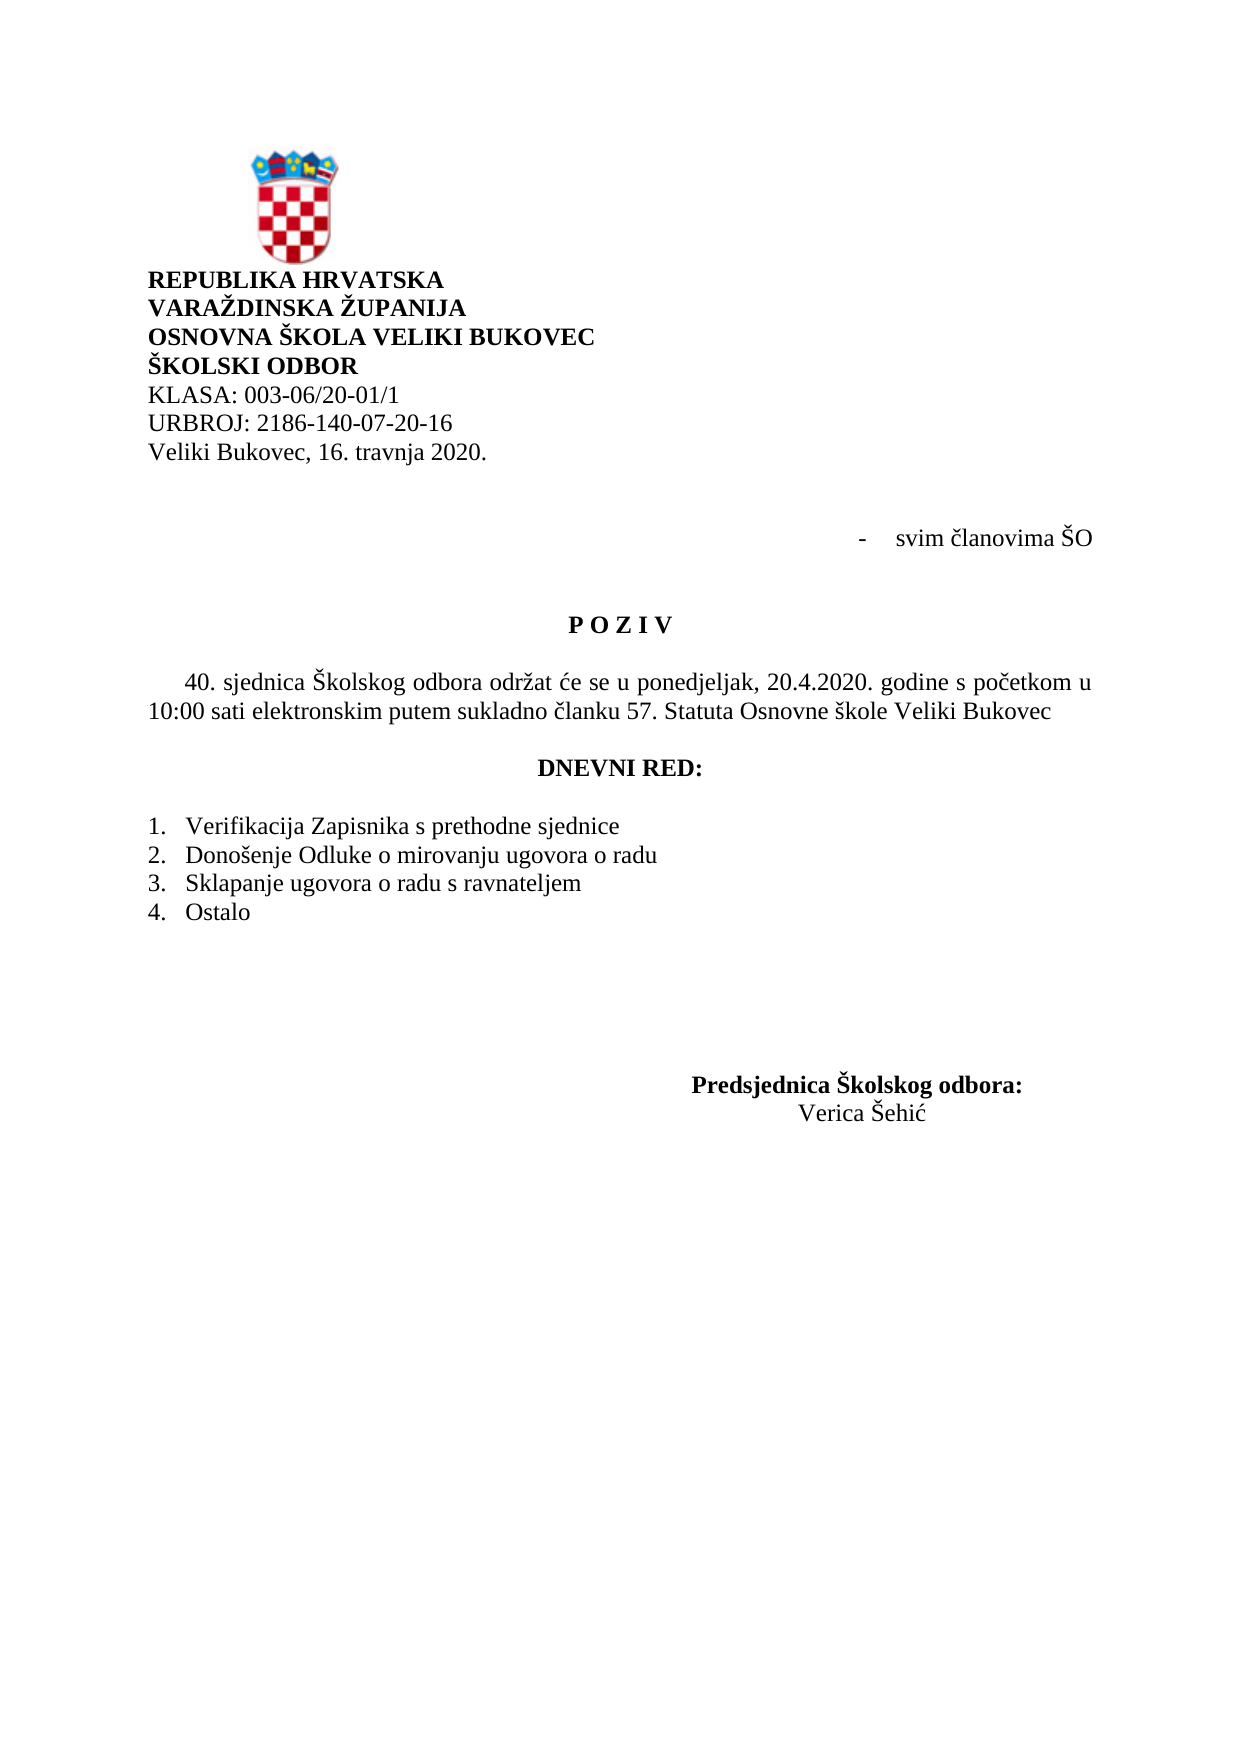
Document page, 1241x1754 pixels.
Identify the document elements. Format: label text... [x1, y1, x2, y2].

text 40. sjednica Školskog odbora održat će se u ponedjeljak, 20.4.2020. godine s početkom u 10:00 sati elektronskim putem sukladno članku 57. Statuta Osnovne škole Veliki Bukovec [148, 667, 1093, 725]
text OSNOVNA ŠKOLA VELIKI BUKOVEC [148, 322, 1093, 351]
text ŠKOLSKI ODBOR [148, 351, 1093, 380]
text URBROJ: 2186-140-07-20-16 [148, 408, 1093, 437]
text Verica Šehić [148, 1098, 1093, 1127]
picture [247, 147, 342, 265]
list Verifikacija Zapisnika s prethodne sjednice [148, 811, 1093, 840]
text P O Z I V [148, 610, 1093, 638]
text KLASA: 003-06/20-01/1 [148, 380, 1093, 408]
text VARAŽDINSKA ŽUPANIJA [148, 293, 1093, 322]
list Donošenje Odluke o mirovanju ugovora o radu [148, 840, 1093, 868]
text REPUBLIKA HRVATSKA [148, 265, 1093, 293]
list Ostalo [148, 897, 1093, 926]
list svim članovima ŠO [754, 523, 1093, 552]
text Veliki Bukovec, 16. travnja 2020. [148, 437, 1093, 466]
list Sklapanje ugovora o radu s ravnateljem [148, 868, 1093, 897]
text Predsjednica Školskog odbora: [160, 1070, 1093, 1098]
text DNEVNI RED: [148, 753, 1093, 782]
